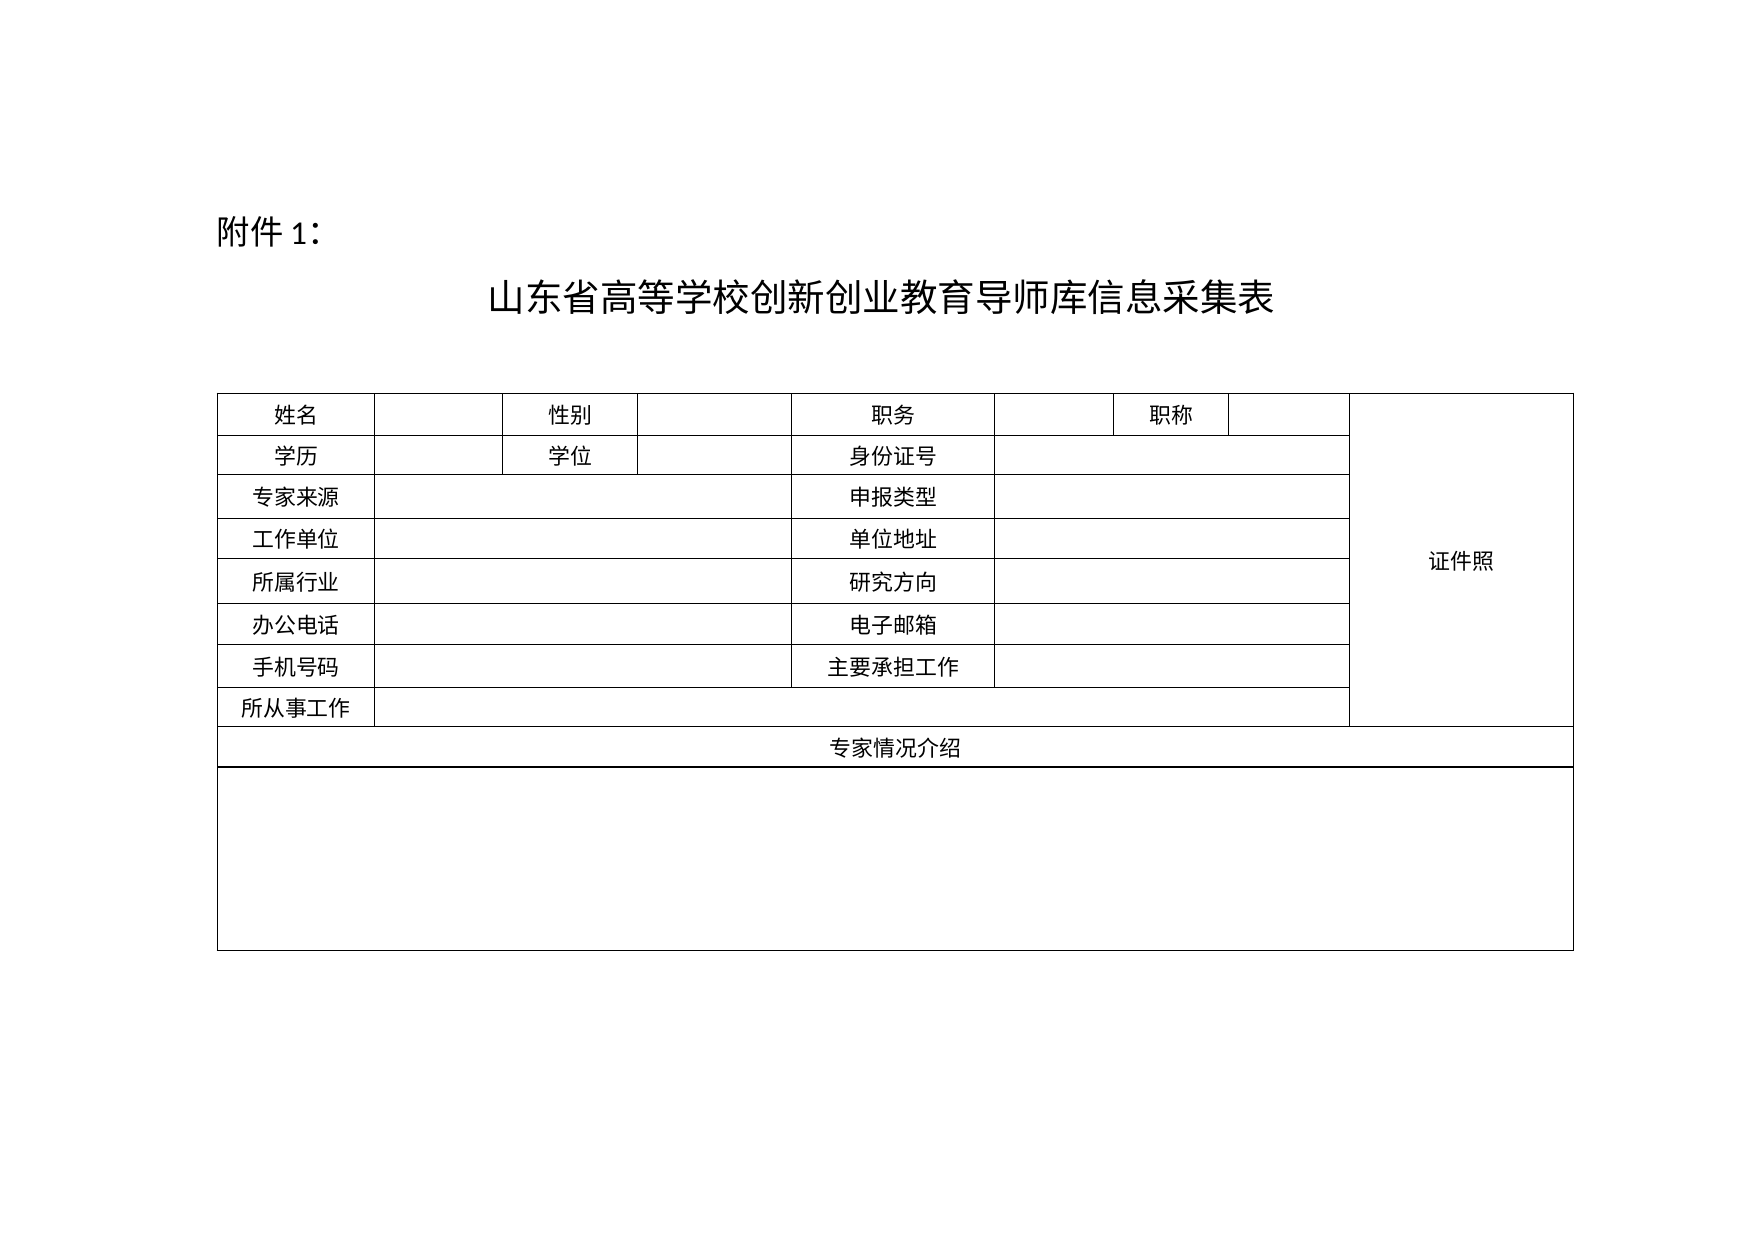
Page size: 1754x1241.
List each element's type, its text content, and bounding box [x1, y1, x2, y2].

table_cell 办公电话 [218, 604, 374, 644]
table_cell [995, 604, 1349, 644]
table_cell [375, 559, 791, 603]
table_header 职称 [1114, 394, 1228, 435]
table_cell 申报类型 [792, 475, 994, 517]
table_cell [218, 768, 1573, 950]
table_cell [995, 559, 1349, 603]
table_cell [375, 604, 791, 644]
table_cell [375, 645, 791, 687]
table_cell [995, 645, 1349, 687]
table_header [1229, 394, 1349, 435]
table_cell [375, 436, 502, 474]
table_header [375, 394, 502, 435]
table_cell [638, 436, 791, 474]
table_header 性别 [503, 394, 637, 435]
text 山东省高等学校创新创业教育导师库信息采集表 [150, 263, 1604, 328]
table_cell 手机号码 [218, 645, 374, 687]
table_cell 学位 [503, 436, 637, 474]
table_cell 电子邮箱 [792, 604, 994, 644]
table_header [995, 394, 1113, 435]
table_cell [375, 688, 1349, 726]
table_cell [375, 519, 791, 558]
table_cell [995, 436, 1349, 474]
table_cell [375, 475, 791, 517]
table_header 职务 [792, 394, 994, 435]
table_cell [995, 475, 1349, 517]
table_header 姓名 [218, 394, 374, 435]
table_cell 所属行业 [218, 559, 374, 603]
table_header [638, 394, 791, 435]
table_cell 身份证号 [792, 436, 994, 474]
table_header 证件照 [1350, 394, 1573, 726]
table_cell 学历 [218, 436, 374, 474]
table_cell 主要承担工作 [792, 645, 994, 687]
text 附件1： [150, 198, 1604, 263]
table_cell 专家情况介绍 [218, 727, 1573, 766]
table_cell [995, 519, 1349, 558]
table_cell 所从事工作 [218, 688, 374, 726]
table_cell 工作单位 [218, 519, 374, 558]
table_cell 单位地址 [792, 519, 994, 558]
table_cell 专家来源 [218, 475, 374, 517]
table_cell 研究方向 [792, 559, 994, 603]
